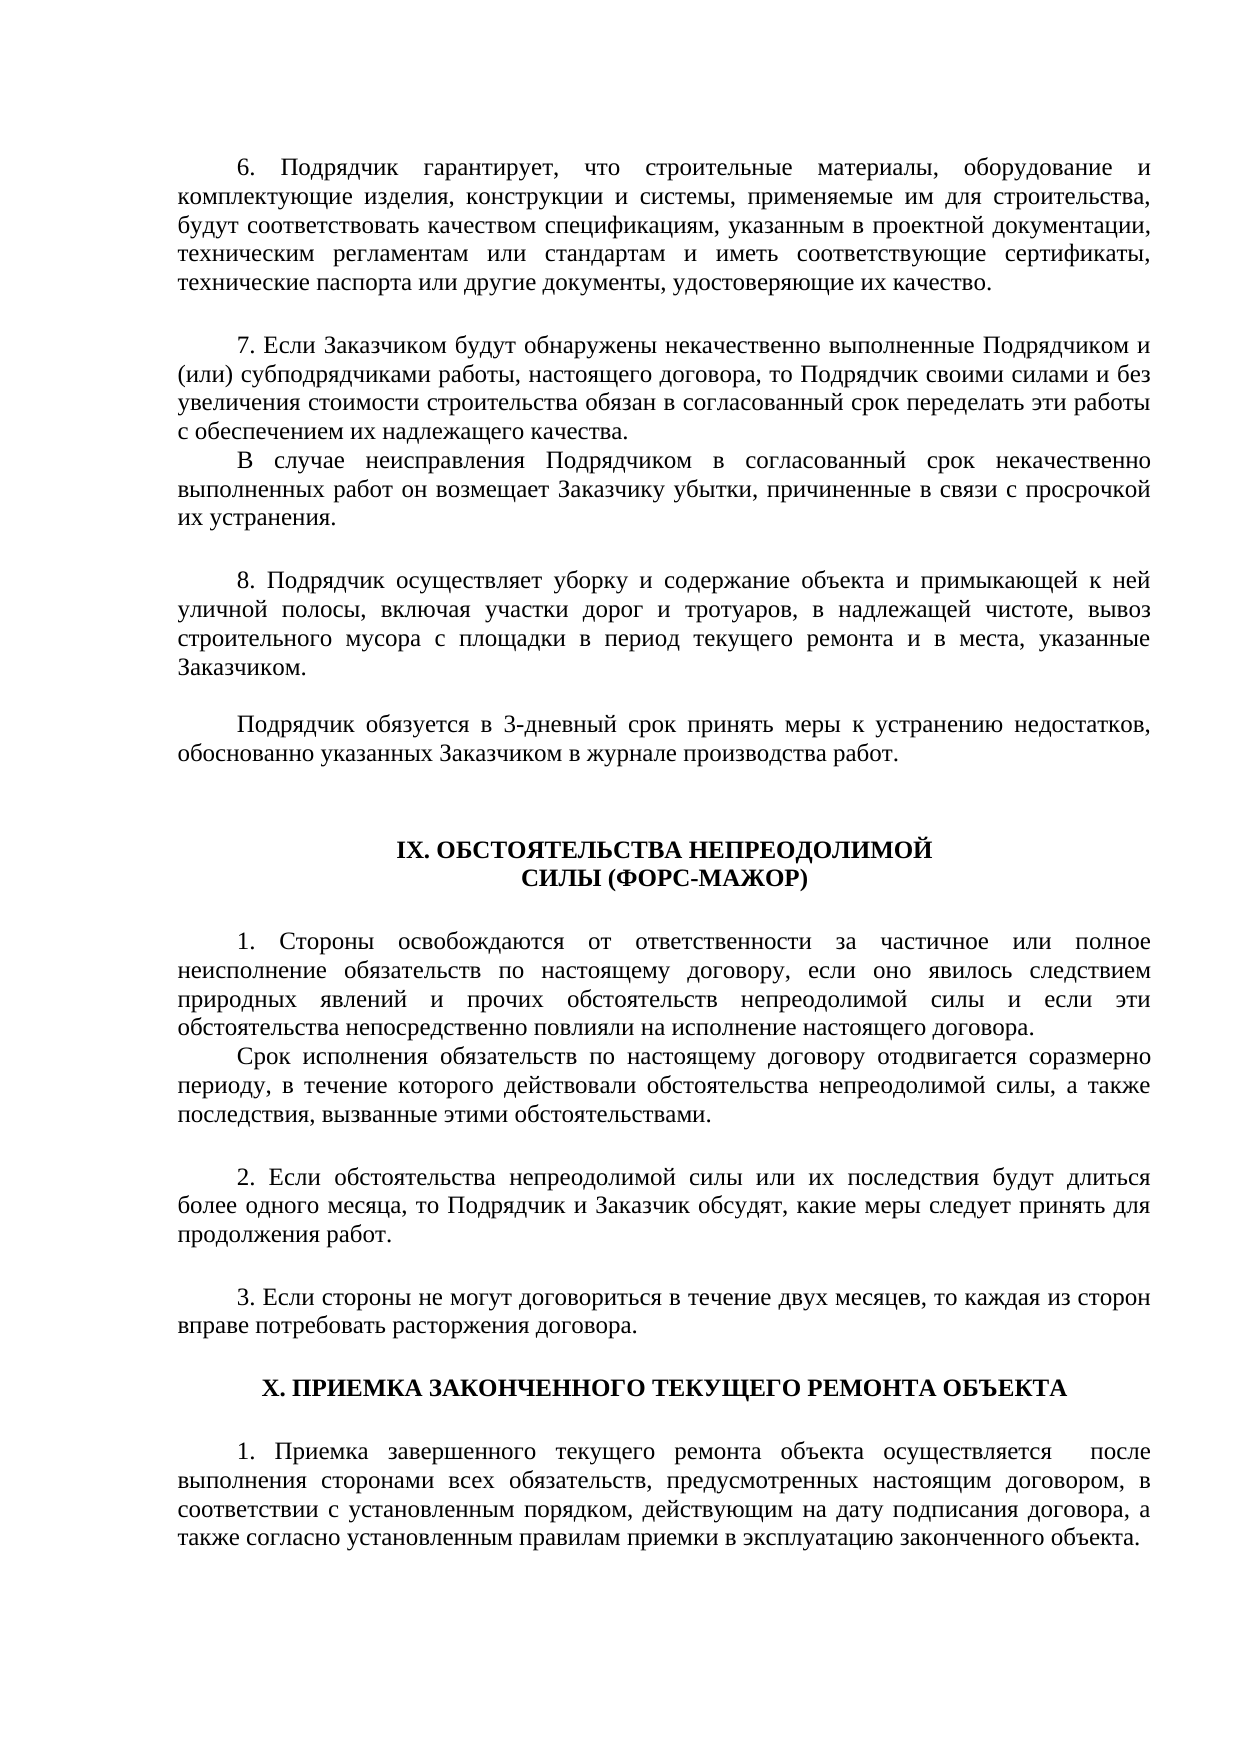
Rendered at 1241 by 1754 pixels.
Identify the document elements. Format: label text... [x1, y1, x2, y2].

text Срок исполнения обязательств по настоящему договору отодвигается соразмерно периоду, в течение которого действовали обстоятельства непреодолимой силы, а также последствия, вызванные этими обстоятельствами. [177, 1041, 1152, 1127]
text 3. Если стороны не могут договориться в течение двух месяцев, то каждая из сторон вправе потребовать расторжения договора. [177, 1282, 1152, 1339]
text 6. Подрядчик гарантирует, что строительные материалы, оборудование и комплектующие изделия, конструкции и системы, применяемые им для строительства, будут соответствовать качеством спецификациям, указанным в проектной документации, техническим регламентам или стандартам и иметь соответствующие сертификаты, технические паспорта или другие документы, удостоверяющие их качество. [177, 152, 1152, 296]
text СИЛЫ (ФОРС-МАЖОР) [177, 863, 1152, 892]
text 2. Если обстоятельства непреодолимой силы или их последствия будут длиться более одного месяца, то Подрядчик и Заказчик обсудят, какие меры следует принять для продолжения работ. [177, 1162, 1152, 1248]
text 7. Если Заказчиком будут обнаружены некачественно выполненные Подрядчиком и (или) субподрядчиками работы, настоящего договора, то Подрядчик своими силами и без увеличения стоимости строительства обязан в согласованный срок переделать эти работы с обеспечением их надлежащего качества. [177, 330, 1152, 445]
text В случае неисправления Подрядчиком в согласованный срок некачественно выполненных работ он возмещает Заказчику убытки, причиненные в связи с просрочкой их устранения. [177, 445, 1152, 531]
text IX. ОБСТОЯТЕЛЬСТВА НЕПРЕОДОЛИМОЙ [177, 835, 1152, 863]
text 1. Приемка завершенного текущего ремонта объекта осуществляется после выполнения сторонами всех обязательств, предусмотренных настоящим договором, в соответствии с установленным порядком, действующим на дату подписания договора, а также согласно установленным правилам приемки в эксплуатацию законченного объекта. [177, 1436, 1152, 1551]
text Подрядчик обязуется в 3-дневный срок принять меры к устранению недостатков, обоснованно указанных Заказчиком в журнале производства работ. [177, 709, 1152, 767]
text X. ПРИЕМКА ЗАКОНЧЕННОГО ТЕКУЩЕГО РЕМОНТА ОБЪЕКТА [177, 1373, 1152, 1402]
text 8. Подрядчик осуществляет уборку и содержание объекта и примыкающей к ней уличной полосы, включая участки дорог и тротуаров, в надлежащей чистоте, вывоз строительного мусора с площадки в период текущего ремонта и в места, указанные Заказчиком. [177, 565, 1152, 680]
text 1. Стороны освобождаются от ответственности за частичное или полное неисполнение обязательств по настоящему договору, если оно явилось следствием природных явлений и прочих обстоятельств непреодолимой силы и если эти обстоятельства непосредственно повлияли на исполнение настоящего договора. [177, 926, 1152, 1041]
